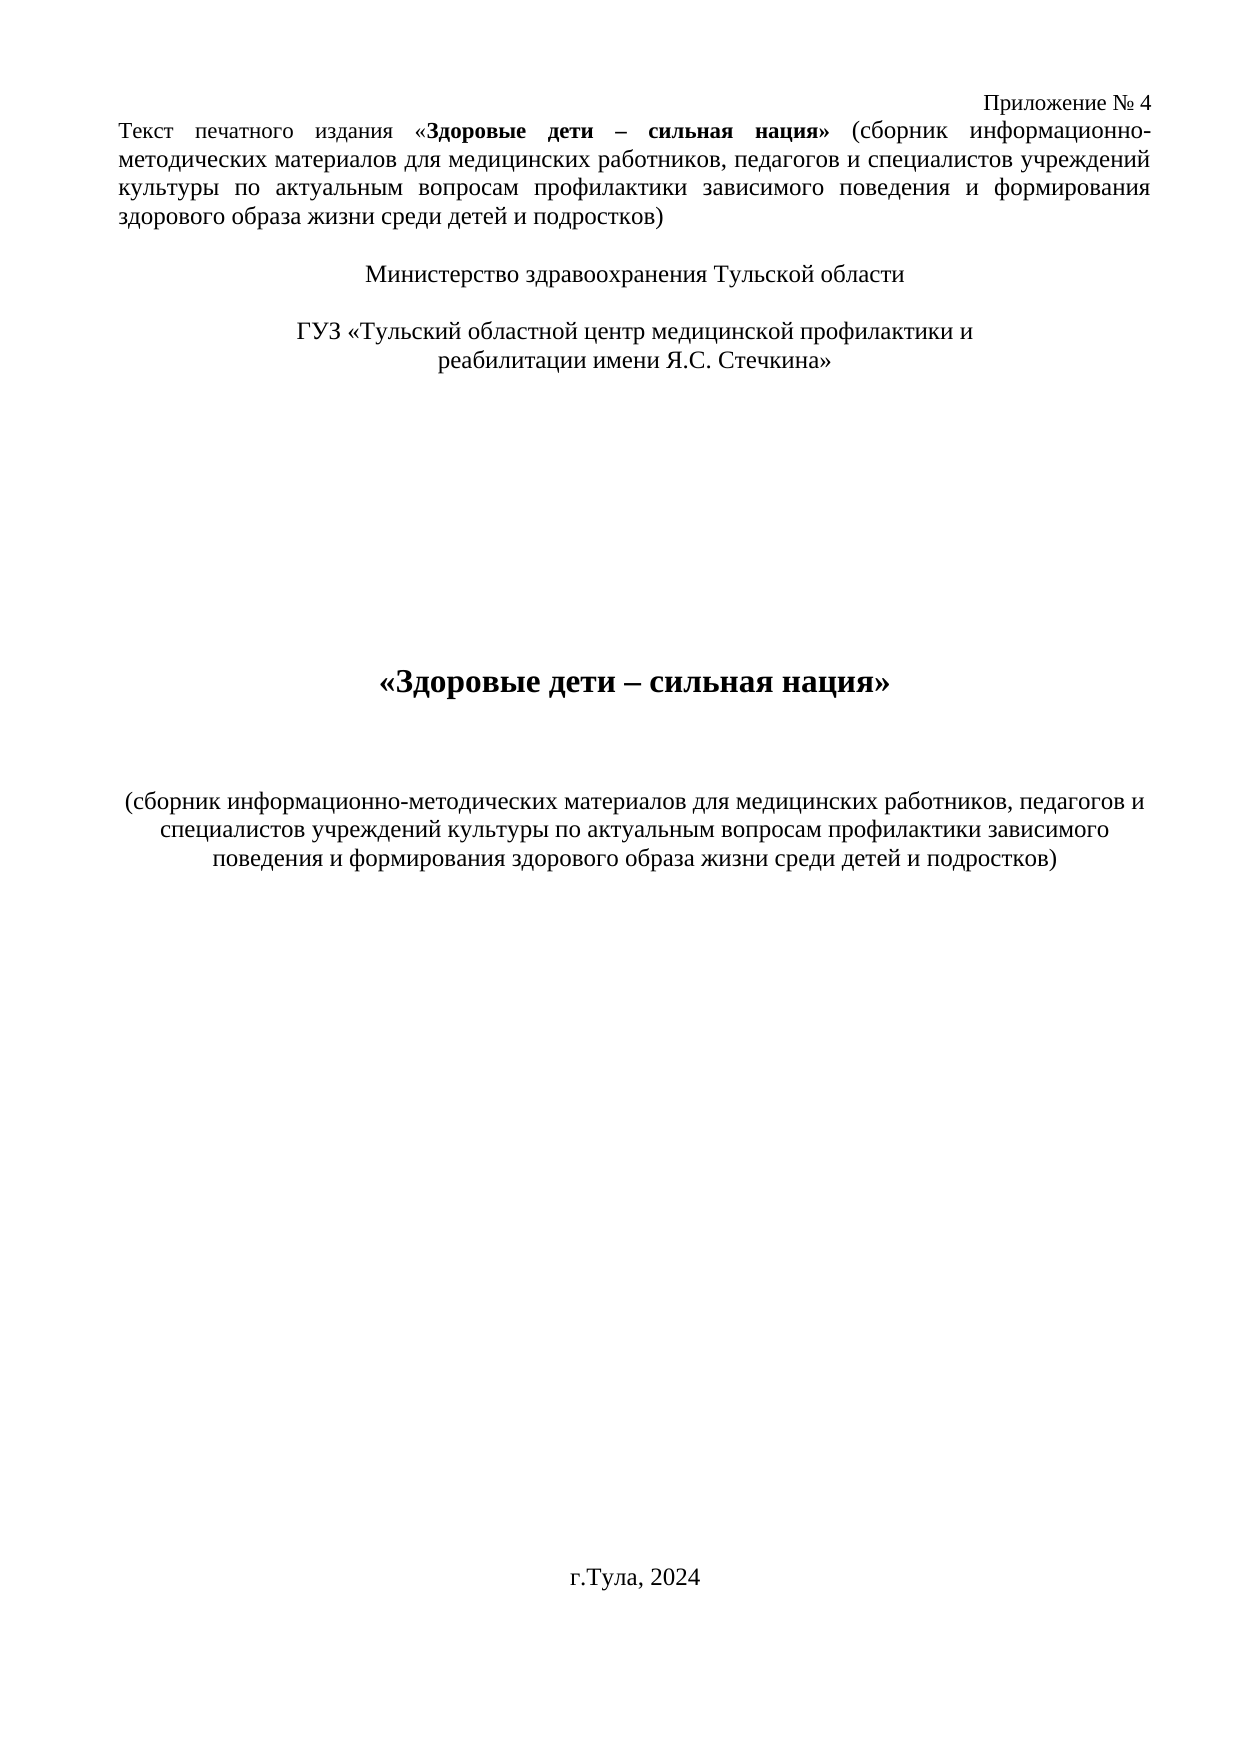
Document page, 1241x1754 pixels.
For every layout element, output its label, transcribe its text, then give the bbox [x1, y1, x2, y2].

text «Здоровые дети – сильная нация» [118, 661, 1152, 699]
text Министерство здравоохранения Тульской области [118, 259, 1152, 287]
text реабилитации имени Я.С. Стечкина» [118, 345, 1152, 374]
text г.Тула, 2024 [118, 1562, 1152, 1591]
text (сборник информационно-методических материалов для медицинских работников, педагогов и специалистов учреждений культуры по актуальным вопросам профилактики зависимого поведения и формирования здорового образа жизни среди детей и подростков) [118, 786, 1152, 872]
text ГУЗ «Тульский областной центр медицинской профилактики и [118, 316, 1152, 345]
text Приложение № 4 [118, 89, 1152, 115]
text Текст печатного издания «Здоровые дети – сильная нация» (сборник информационно-методических материалов для медицинских работников, педагогов и специалистов учреждений культуры по актуальным вопросам профилактики зависимого поведения и формирования здорового образа жизни среди детей и подростков) [118, 115, 1152, 230]
